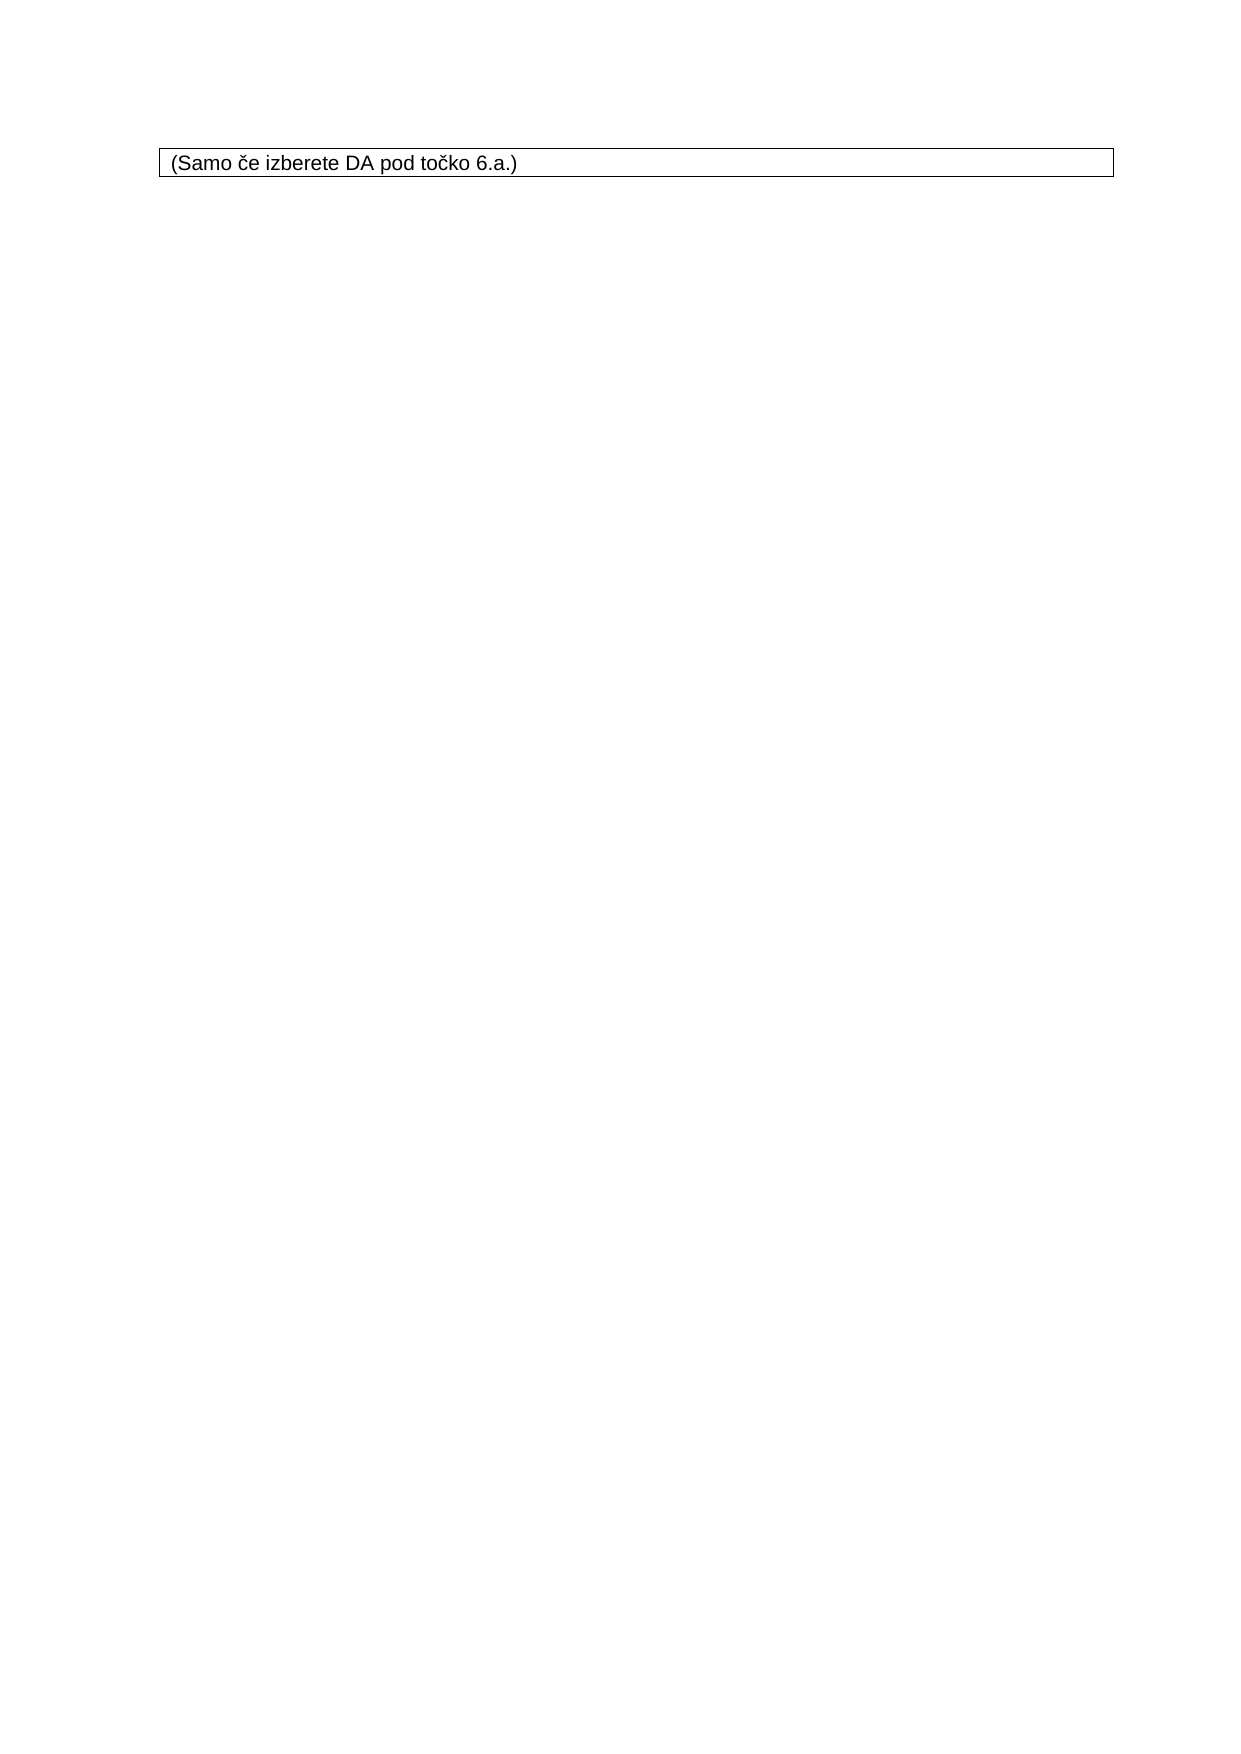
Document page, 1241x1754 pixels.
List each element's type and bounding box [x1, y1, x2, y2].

table_cell [160, 149, 1113, 176]
